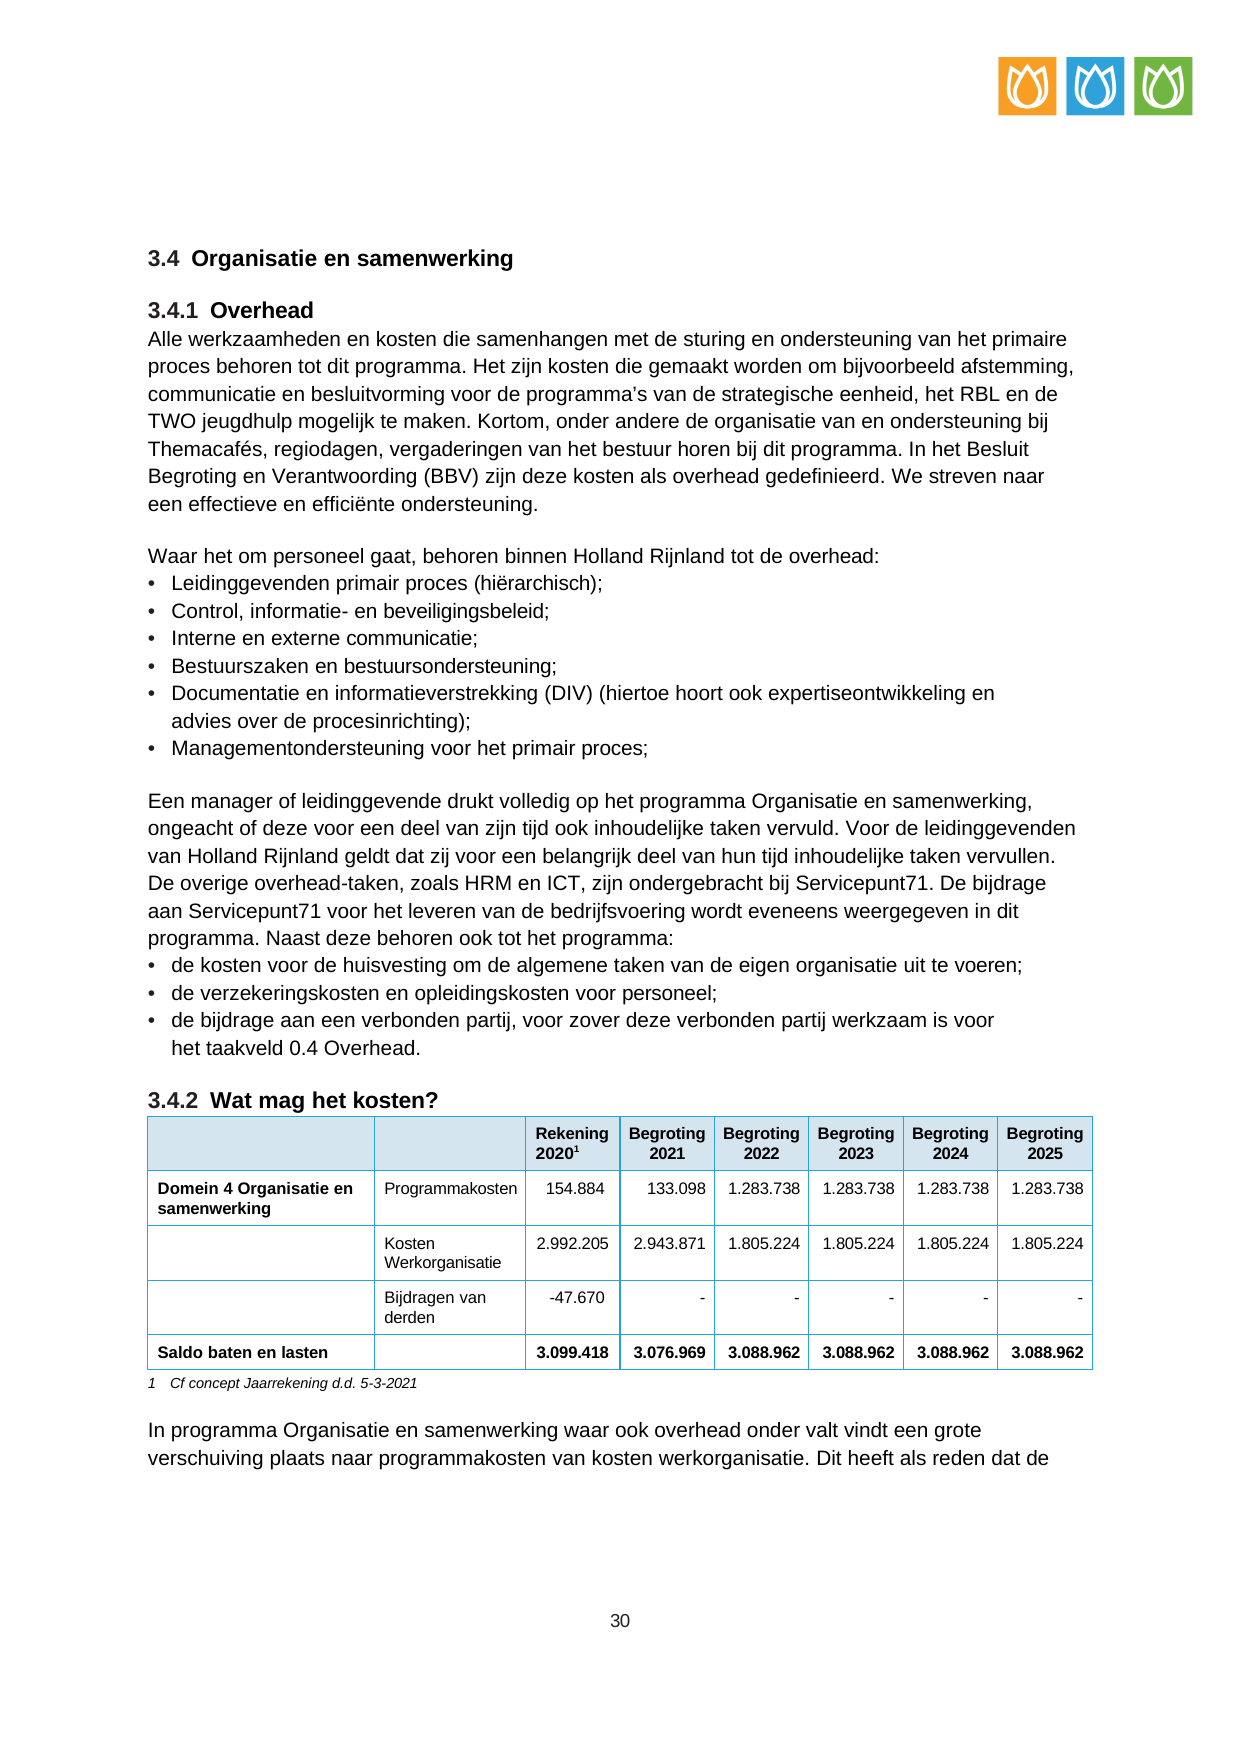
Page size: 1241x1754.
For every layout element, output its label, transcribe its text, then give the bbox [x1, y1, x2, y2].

text In programma Organisatie en samenwerking waar ook overhead onder valt vindt een grote verschuiving plaats naar programmakosten van kosten werkorganisatie. Dit heeft als reden dat de [148, 1418, 1084, 1469]
list Interne en externe communicatie; [148, 626, 1211, 650]
table_cell Bijdragen van derden [375, 1281, 525, 1334]
list Control, informatie- en beveiligingsbeleid; [148, 599, 1211, 623]
table_cell 1.805.224 [715, 1226, 808, 1279]
table_cell [375, 1335, 525, 1369]
table_cell 1.283.738 [998, 1171, 1092, 1225]
table_cell Kosten Werkorganisatie [375, 1226, 525, 1279]
table_cell Domein 4 Organisatie en samenwerking [148, 1171, 374, 1225]
table_cell [148, 1281, 374, 1334]
list Managementondersteuning voor het primair proces; [148, 736, 1211, 760]
table_cell 154.884 [526, 1171, 619, 1225]
subtitle Wat mag het kosten? [148, 1087, 1211, 1113]
table_cell -47.670 [526, 1281, 619, 1334]
table_header Begroting 2022 [715, 1117, 808, 1170]
table_cell Saldo baten en lasten [148, 1335, 374, 1369]
list de bijdrage aan een verbonden partij, voor zover deze verbonden partij werkzaam is voor het taakveld 0.4 Overhead. [148, 1008, 1028, 1060]
table_cell 1.805.224 [809, 1226, 903, 1279]
table_header Begroting 2025 [998, 1117, 1092, 1170]
table_cell [148, 1226, 374, 1279]
table_cell - [998, 1281, 1092, 1334]
table_header Begroting 2021 [621, 1117, 714, 1170]
picture [998, 57, 1193, 116]
list Documentatie en informatieverstrekking (DIV) (hiertoe hoort ook expertiseontwikkeling en advies over de procesinrichting); [148, 681, 1060, 733]
table_cell - [715, 1281, 808, 1334]
table_cell 2.943.871 [621, 1226, 714, 1279]
table_header Rekening 20201 [526, 1117, 619, 1170]
table_header Begroting 2023 [809, 1117, 903, 1170]
list Bestuurszaken en bestuursondersteuning; [148, 654, 1211, 678]
subtitle Organisatie en samenwerking [148, 245, 1211, 271]
table_cell 3.088.962 [809, 1335, 903, 1369]
table_cell - [904, 1281, 997, 1334]
table_header Begroting 2024 [904, 1117, 997, 1170]
text Een manager of leidinggevende drukt volledig op het programma Organisatie en samenwerking, ongeacht of deze voor een deel van zijn tijd ook inhoudelijke taken vervuld. Voor de leidinggevenden van Holland Rijnland geldt dat zij voor een belangrijk deel van hun tijd inhoudelijke taken vervullen. De overige overhead-taken, zoals HRM en ICT, zijn ondergebracht bij Servicepunt71. De bijdrage aan Servicepunt71 voor het leveren van de bedrijfsvoering wordt eveneens weergegeven in dit programma. Naast deze behoren ook tot het programma: [148, 788, 1080, 950]
text 1 Cf concept Jaarrekening d.d. 5-3-2021 [148, 1375, 1211, 1392]
text Waar het om personeel gaat, behoren binnen Holland Rijnland tot de overhead: [148, 544, 1211, 568]
table_cell 3.076.969 [621, 1335, 714, 1369]
table_cell 1.283.738 [715, 1171, 808, 1225]
table_cell 1.283.738 [904, 1171, 997, 1225]
table_cell 1.283.738 [809, 1171, 903, 1225]
table_cell 3.088.962 [715, 1335, 808, 1369]
text Alle werkzaamheden en kosten die samenhangen met de sturing en ondersteuning van het primaire proces behoren tot dit programma. Het zijn kosten die gemaakt worden om bijvoorbeeld afstemming, communicatie en besluitvorming voor de programma’s van de strategische eenheid, het RBL en de TWO jeugdhulp mogelijk te maken. Kortom, onder andere de organisatie van en ondersteuning bij Themacafés, regiodagen, vergaderingen van het bestuur horen bij dit programma. In het Besluit Begroting en Verantwoording (BBV) zijn deze kosten als overhead gedefinieerd. We streven naar een effectieve en efficiënte ondersteuning. [148, 326, 1084, 515]
table_cell - [621, 1281, 714, 1334]
table_cell 133.098 [621, 1171, 714, 1225]
list Leidinggevenden primair proces (hiërarchisch); [148, 571, 1211, 595]
table_cell 3.088.962 [904, 1335, 997, 1369]
table_cell 3.088.962 [998, 1335, 1092, 1369]
table_cell Programmakosten [375, 1171, 525, 1225]
table_cell 1.805.224 [998, 1226, 1092, 1279]
table_cell 1.805.224 [904, 1226, 997, 1279]
table_header [375, 1117, 525, 1170]
table_cell 3.099.418 [526, 1335, 619, 1369]
table_cell 2.992.205 [526, 1226, 619, 1279]
table_header [148, 1117, 374, 1170]
table_cell - [809, 1281, 903, 1334]
subtitle Overhead [148, 297, 1211, 324]
list de kosten voor de huisvesting om de algemene taken van de eigen organisatie uit te voeren; [148, 953, 1211, 977]
list de verzekeringskosten en opleidingskosten voor personeel; [148, 981, 1211, 1005]
